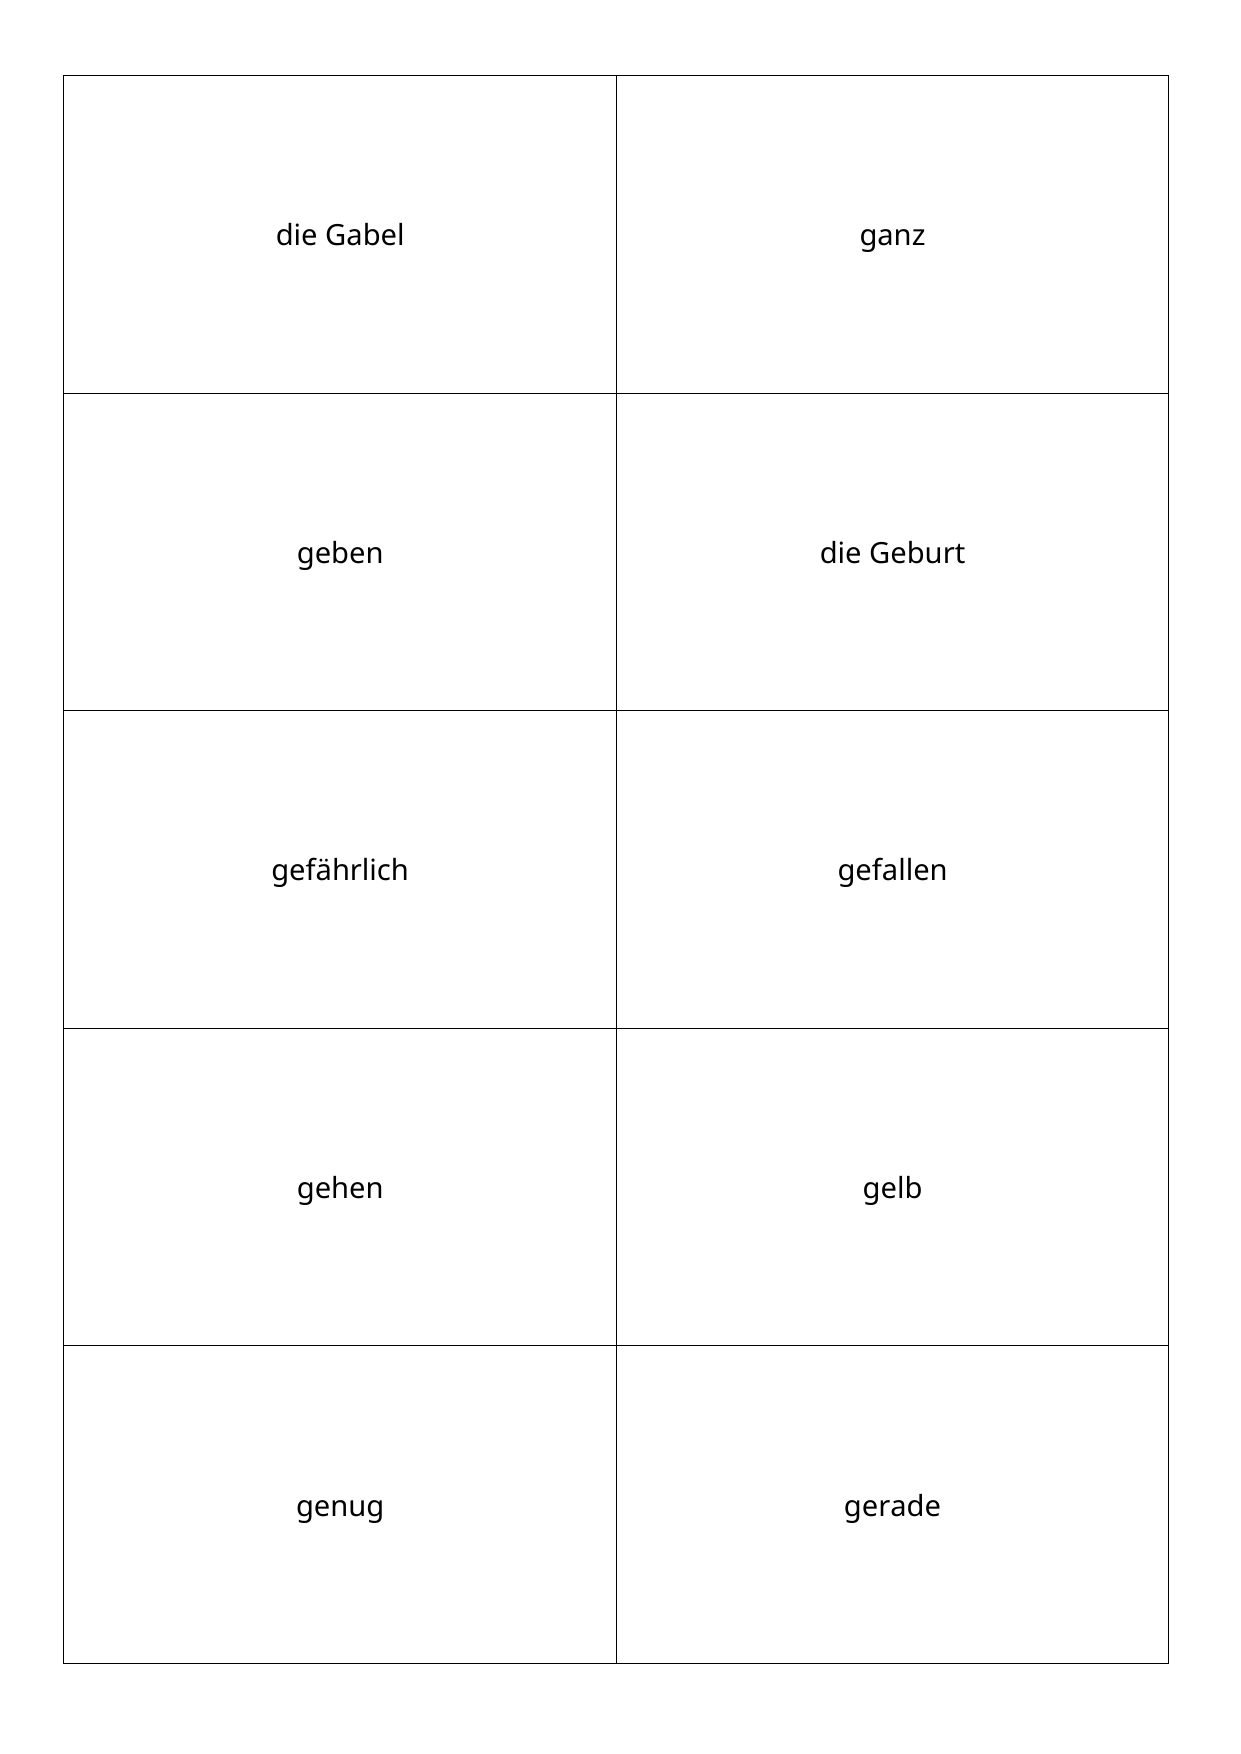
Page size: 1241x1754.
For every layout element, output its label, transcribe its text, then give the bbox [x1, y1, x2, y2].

table_cell geben [64, 394, 616, 710]
table_cell gefallen [617, 711, 1168, 1028]
table_cell gefährlich [64, 711, 616, 1028]
table_cell genug [64, 1346, 616, 1663]
table_cell gelb [617, 1029, 1168, 1345]
table_cell gerade [617, 1346, 1168, 1663]
table_cell ganz [617, 76, 1168, 393]
table_cell gehen [64, 1029, 616, 1345]
table_cell die Geburt [617, 394, 1168, 710]
table_cell die Gabel [64, 76, 616, 393]
